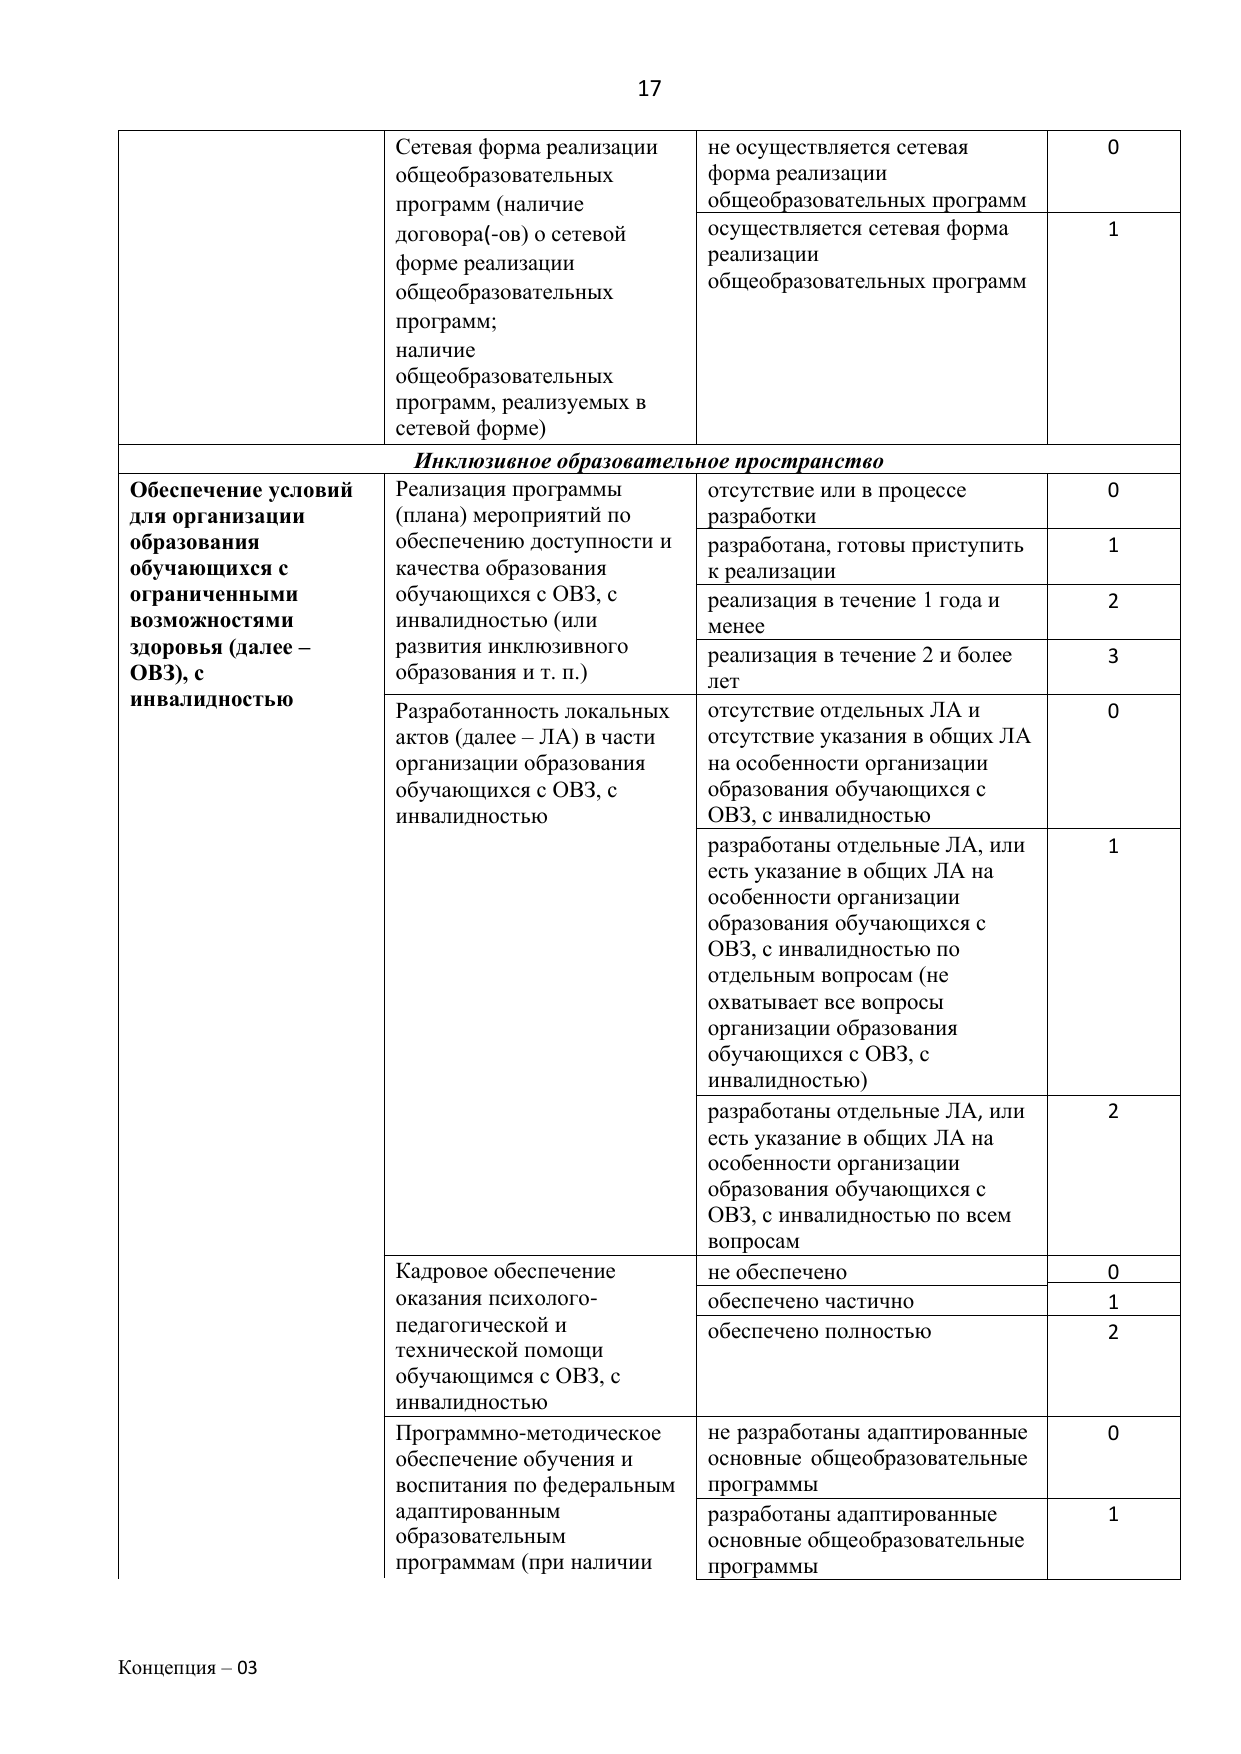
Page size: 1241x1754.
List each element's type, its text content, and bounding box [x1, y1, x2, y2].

table_cell Обеспечение условий для организации образования обучающихся с ограниченными возможностями здоровья (далее – ОВЗ), с инвалидностью [119, 474, 384, 1579]
table_cell Кадровое обеспечение оказания психолого-педагогической и технической помощи обучающимся с ОВЗ, с инвалидностью [385, 1256, 696, 1416]
table_cell реализация в течение 1 года и менее [697, 585, 1047, 639]
table_cell 1 [1048, 1499, 1180, 1579]
table_cell разработаны адаптированные основные общеобразовательные программы [697, 1499, 1047, 1579]
table_cell Инклюзивное образовательное пространство [119, 445, 1180, 473]
table_cell не разработаны адаптированные основные общеобразовательные программы [697, 1417, 1047, 1497]
table_cell 0 1 [1048, 1256, 1180, 1282]
table_cell 3 [1048, 640, 1180, 694]
table_cell 1 [1048, 529, 1180, 583]
table_cell 0 [1048, 695, 1180, 828]
text Концепция – 03 [118, 1654, 1183, 1680]
table_cell 2 [1048, 1316, 1180, 1416]
table_cell осуществляется сетевая форма реализации общеобразовательных программ [697, 213, 1047, 444]
table_cell 2 [1048, 1096, 1180, 1255]
table_cell Реализация программы (плана) мероприятий по обеспечению доступности и качества образования обучающихся с ОВЗ, с инвалидностью (или развития инклюзивного образования и т. п.) [385, 474, 696, 694]
table_cell обеспечено частично [697, 1286, 1047, 1314]
table_cell Разработанность локальных актов (далее ‒ ЛА) в части организации образования обучающихся с ОВЗ, с инвалидностью [385, 695, 696, 1255]
table_cell 1 [1048, 213, 1180, 444]
table_cell 2 [1048, 585, 1180, 639]
table_header не осуществляется сетевая форма реализации общеобразовательных программ [697, 131, 1047, 212]
table_cell разработаны отдельные ЛА, или есть указание в общих ЛА на особенности организации образования обучающихся с ОВЗ, с инвалидностью по всем вопросам [697, 1096, 1047, 1255]
table_cell не обеспечено [697, 1256, 1047, 1284]
table_cell 1 [1048, 829, 1180, 1094]
table_cell 0 [1048, 1417, 1180, 1497]
table_cell 0 [1048, 474, 1180, 528]
table_header Сетевая форма реализации общеобразовательных программ (наличие договора(-ов) о сетевой форме реализации общеобразовательных программ; наличие общеобразовательных программ, реализуемых в сетевой форме) [385, 131, 696, 444]
table_cell 0 1 [1048, 1283, 1180, 1314]
table_cell обеспечено полностью [697, 1316, 1047, 1416]
table_cell отсутствие или в процессе разработки [697, 474, 1047, 528]
table_cell разработаны отдельные ЛА, или есть указание в общих ЛА на особенности организации образования обучающихся с ОВЗ, с инвалидностью по отдельным вопросам (не охватывает все вопросы организации образования обучающихся с ОВЗ, с инвалидностью) [697, 829, 1047, 1094]
table_header [119, 131, 384, 444]
table_cell реализация в течение 2 и более лет [697, 640, 1047, 694]
text 17 [637, 73, 1183, 103]
table_cell Программно-методическое обеспечение обучения и воспитания по федеральным адаптированным образовательным программам (при наличии [384, 1417, 696, 1579]
table_header 0 [1048, 131, 1180, 212]
table_cell разработана, готовы приступить к реализации [697, 529, 1047, 583]
table_cell отсутствие отдельных ЛА и отсутствие указания в общих ЛА на особенности организации образования обучающихся с ОВЗ, с инвалидностью [697, 695, 1047, 828]
